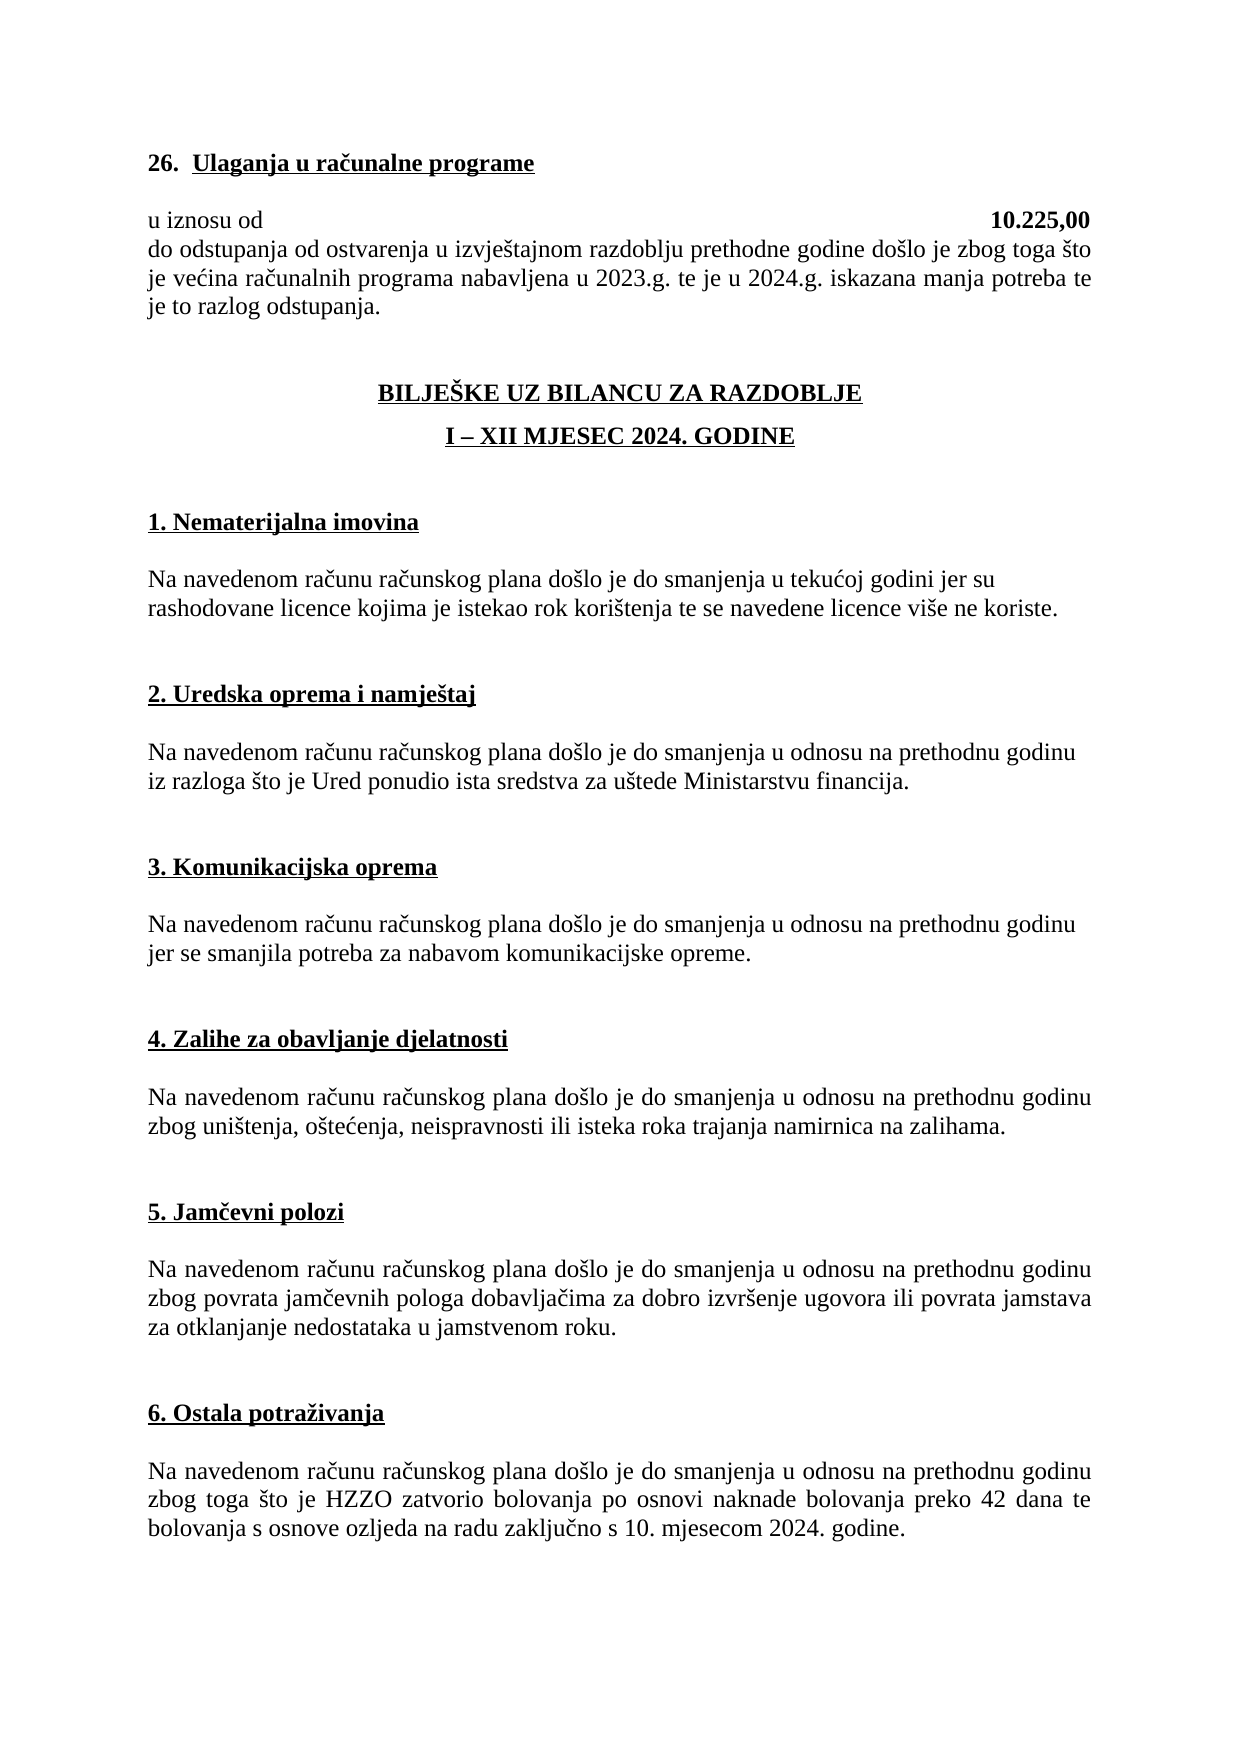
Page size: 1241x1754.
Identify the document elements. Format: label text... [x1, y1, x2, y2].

text Na navedenom računu računskog plana došlo je do smanjenja u tekućoj godini jer su rashodovane licence kojima je istekao rok korištenja te se navedene licence više ne koriste. [148, 564, 1093, 622]
text Na navedenom računu računskog plana došlo je do smanjenja u odnosu na prethodnu godinu zbog uništenja, oštećenja, neispravnosti ili isteka roka trajanja namirnica na zalihama. [148, 1082, 1093, 1139]
text 5. Jamčevni polozi [148, 1197, 1093, 1226]
text I – XII MJESEC 2024. GODINE [148, 421, 1093, 449]
text 2. Uredska oprema i namještaj [148, 679, 1093, 708]
text do odstupanja od ostvarenja u izvještajnom razdoblju prethodne godine došlo je zbog toga što je većina računalnih programa nabavljena u 2023.g. te je u 2024.g. iskazana manja potreba te je to razlog odstupanja. [148, 234, 1093, 320]
text 1. Nematerijalna imovina [148, 507, 1093, 536]
text BILJEŠKE UZ BILANCU ZA RAZDOBLJE [148, 378, 1093, 406]
text Na navedenom računu računskog plana došlo je do smanjenja u odnosu na prethodnu godinu zbog toga što je HZZO zatvorio bolovanja po osnovi naknade bolovanja preko 42 dana te bolovanja s osnove ozljeda na radu zaključno s 10. mjesecom 2024. godine. [148, 1456, 1093, 1542]
list Ulaganja u računalne programe [148, 148, 1093, 176]
text Na navedenom računu računskog plana došlo je do smanjenja u odnosu na prethodnu godinu jer se smanjila potreba za nabavom komunikacijske opreme. [148, 909, 1093, 967]
text u iznosu od 10.225,00 [148, 205, 1093, 234]
text 6. Ostala potraživanja [148, 1398, 1093, 1427]
text 4. Zalihe za obavljanje djelatnosti [148, 1024, 1093, 1053]
text 3. Komunikacijska oprema [148, 852, 1093, 881]
text Na navedenom računu računskog plana došlo je do smanjenja u odnosu na prethodnu godinu zbog povrata jamčevnih pologa dobavljačima za dobro izvršenje ugovora ili povrata jamstava za otklanjanje nedostataka u jamstvenom roku. [148, 1254, 1093, 1341]
text Na navedenom računu računskog plana došlo je do smanjenja u odnosu na prethodnu godinu iz razloga što je Ured ponudio ista sredstva za uštede Ministarstvu financija. [148, 737, 1093, 794]
